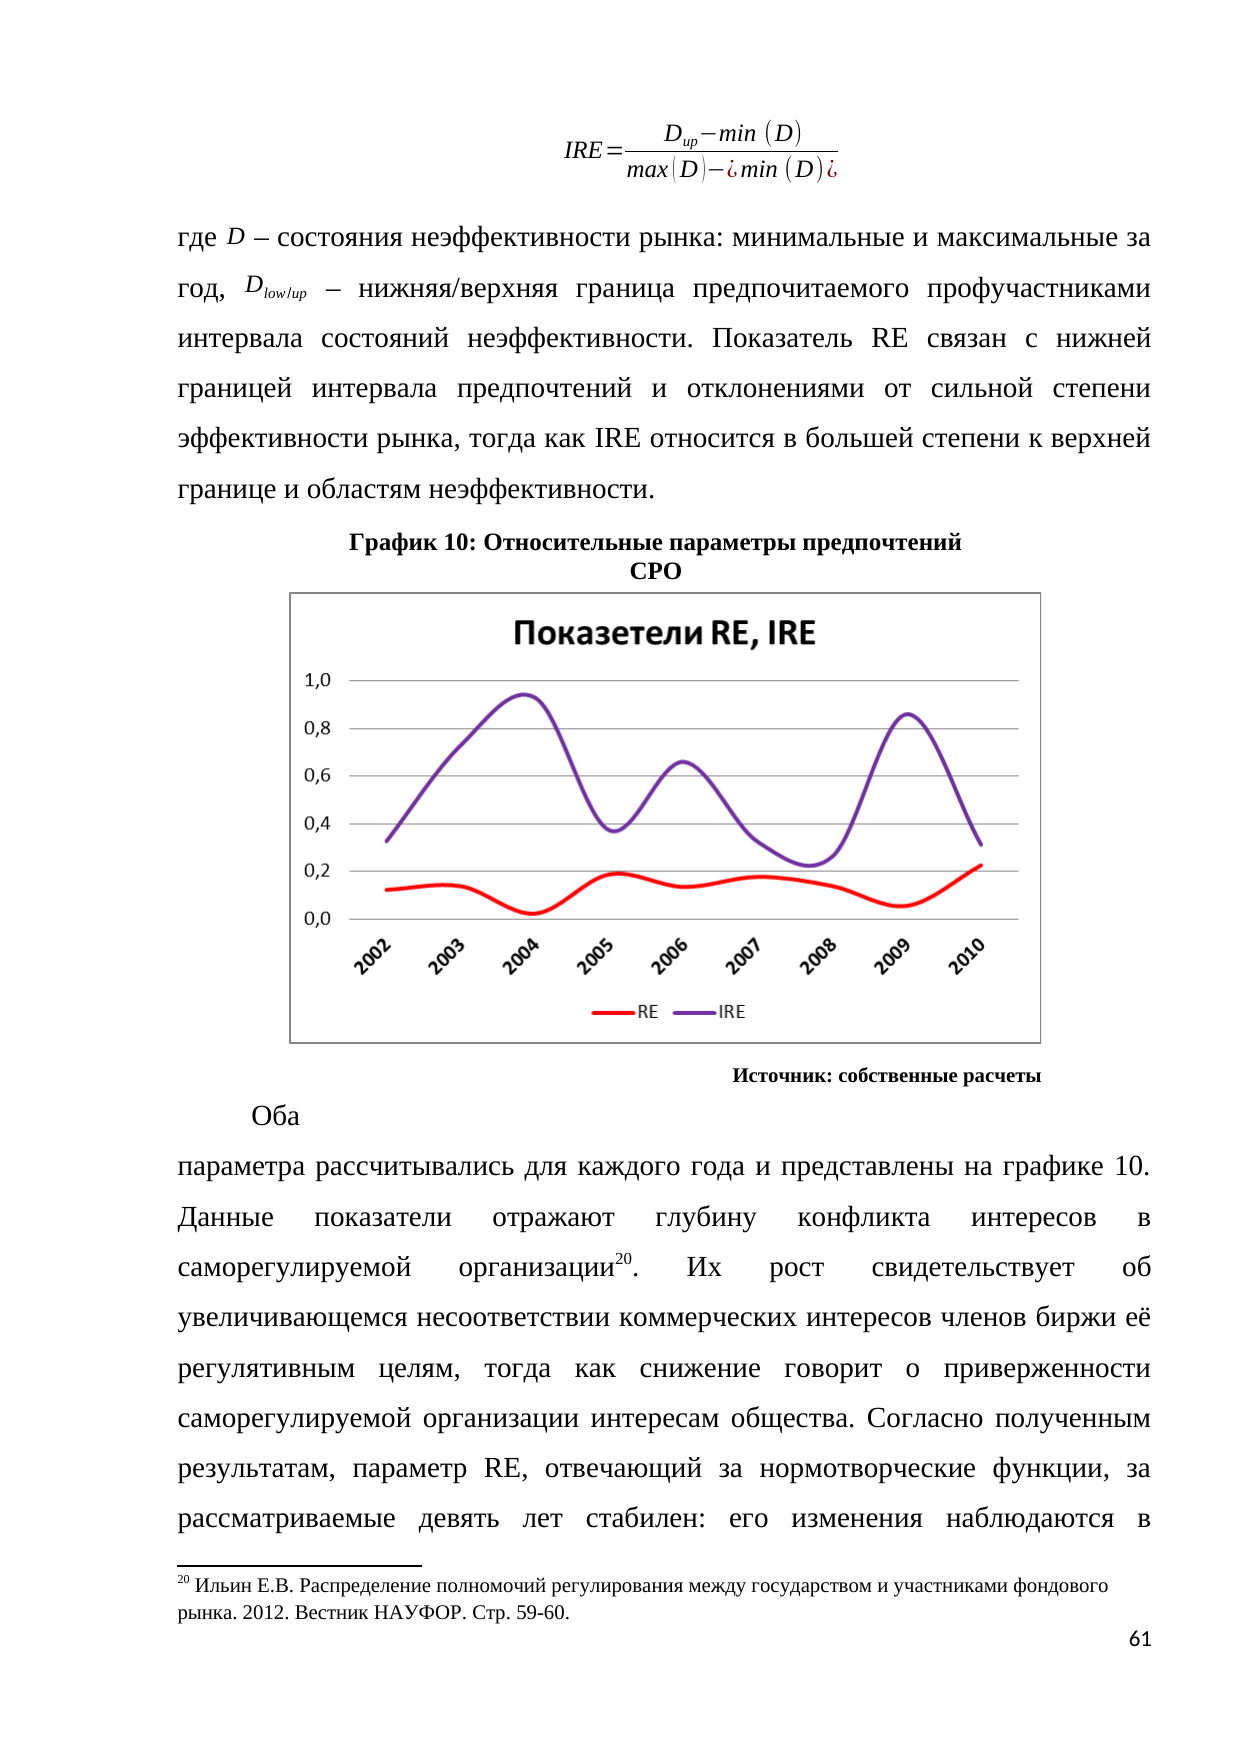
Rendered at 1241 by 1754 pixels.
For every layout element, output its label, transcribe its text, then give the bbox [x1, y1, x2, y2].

text где – состояния неэффективности рынка: минимальные и максимальные за год, – нижняя/верхняя граница предпочитаемого профучастниками интервала состояний неэффективности. Показатель RE связан с нижней границей интервала предпочтений и отклонениями от сильной степени эффективности рынка, тогда как IRE относится в большей степени к верхней границе и областям неэффективности. [177, 219, 1152, 504]
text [177, 613, 1152, 1534]
picture [289, 592, 1042, 1044]
